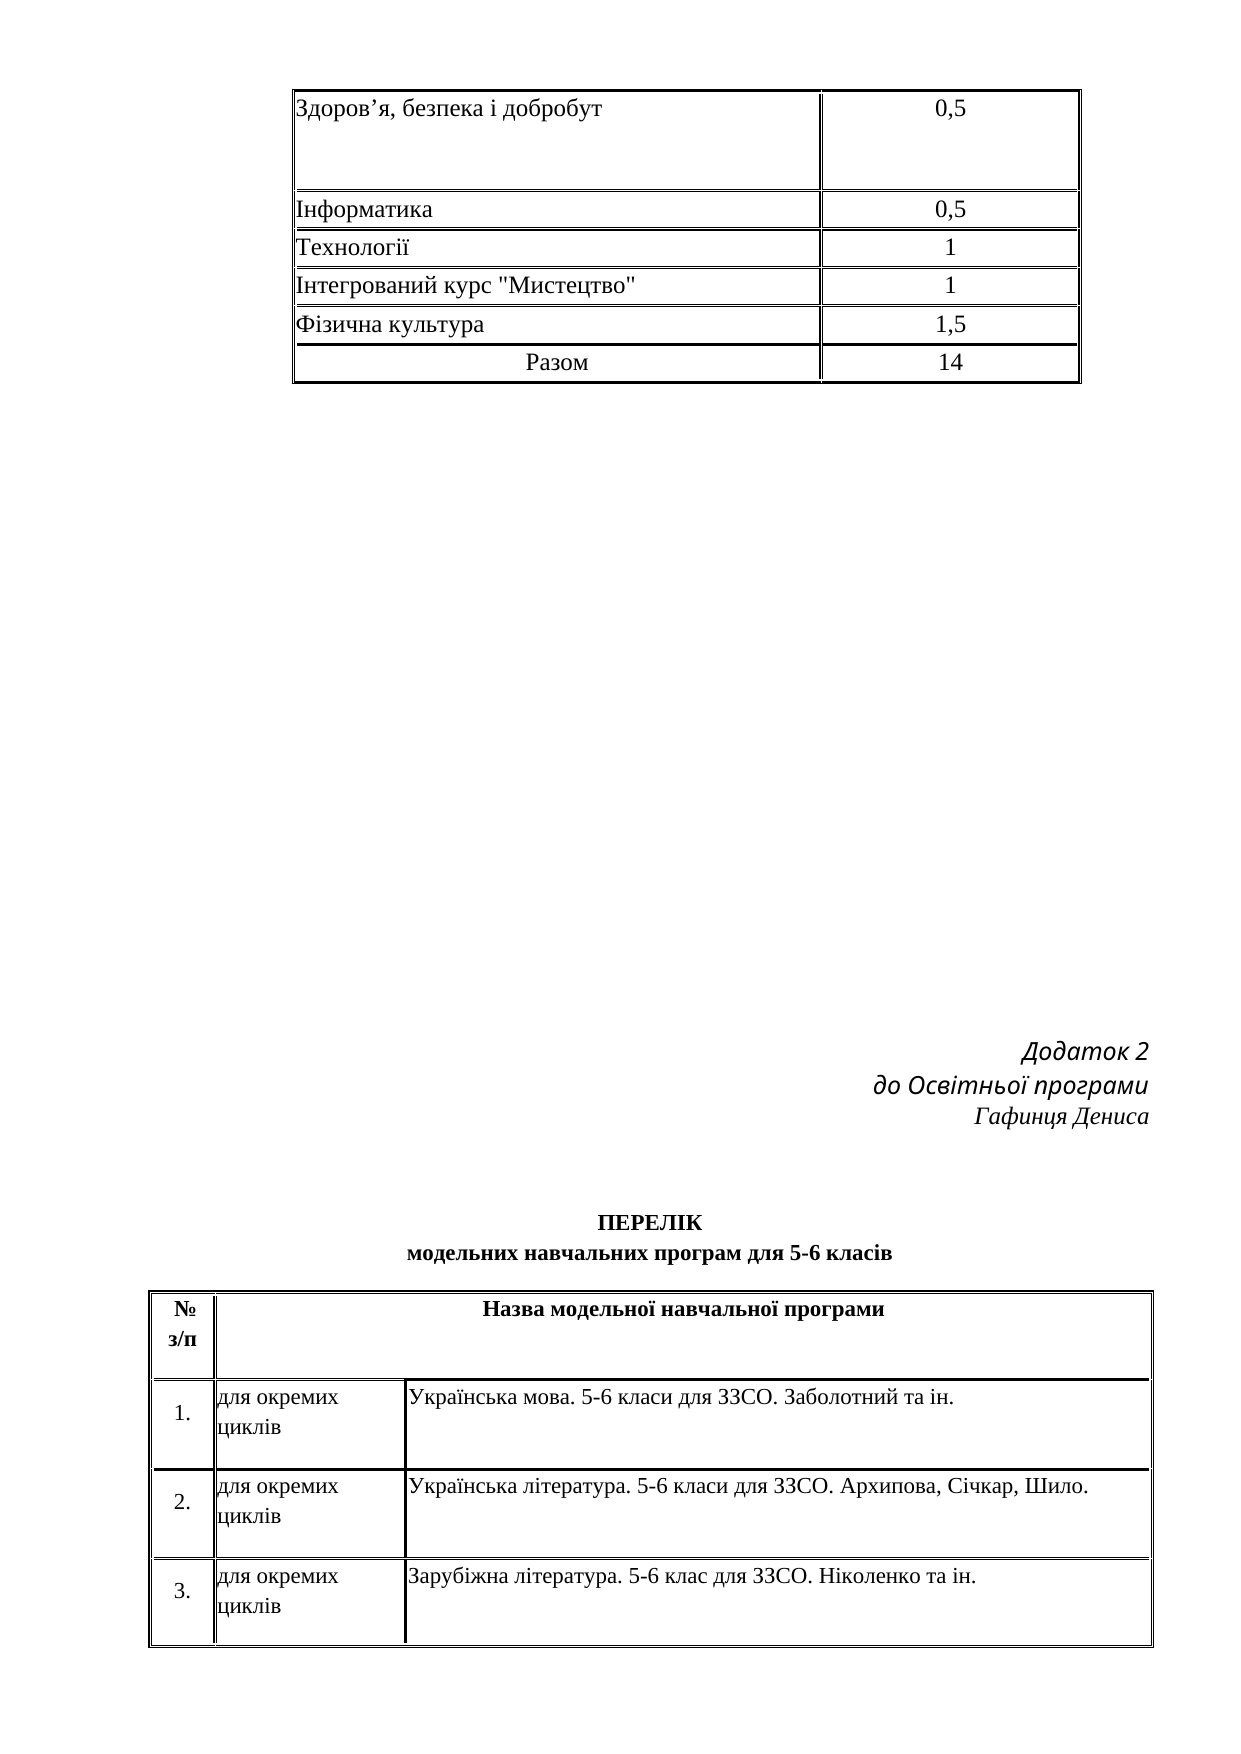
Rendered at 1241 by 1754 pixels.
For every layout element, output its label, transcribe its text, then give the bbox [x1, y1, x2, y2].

table_cell Українська мова. 5-6 класи для ЗЗСО. Заболотний та ін. [407, 1378, 1152, 1467]
table_cell 3. [152, 1557, 215, 1645]
table_cell для окремих циклів [217, 1471, 404, 1557]
table_cell 1 [823, 227, 1079, 266]
table_cell 1. [152, 1378, 214, 1467]
table_cell Зарубіжна література. 5-6 клас для ЗЗСО. Ніколенко та ін. [406, 1557, 1151, 1645]
table_header № з/п [152, 1294, 215, 1378]
table_cell для окремих циклів [215, 1560, 406, 1645]
table_cell Інтегрований курс "Мистецтво" [295, 266, 820, 304]
table_cell 0,5 [823, 189, 1079, 227]
table_cell Українська література. 5-6 класи для ЗЗСО. Архипова, Січкар, Шило. [407, 1468, 1152, 1557]
table_cell 1,5 [823, 304, 1079, 343]
table_cell Здоров’я, безпека і добробут [295, 92, 821, 189]
table_cell Разом [295, 343, 821, 381]
table_cell 14 [821, 343, 1078, 381]
table_cell 0,5 [821, 91, 1078, 189]
table_cell Технології [295, 227, 820, 266]
table_header Назва модельної навчальної програми [215, 1294, 1151, 1378]
table_cell Інформатика [295, 189, 820, 227]
table_cell 2. [150, 1468, 213, 1557]
text Гафинця Дениса [148, 1101, 1152, 1130]
table_cell Фізична культура [295, 304, 820, 343]
text ПЕРЕЛІК модельних навчальних програм для 5-6 класів [148, 1209, 1152, 1266]
table_cell для окремих циклів [217, 1381, 404, 1467]
text Додаток 2 [148, 1033, 1152, 1067]
table_cell 1 [823, 266, 1079, 304]
text до Освітньої програми [148, 1067, 1152, 1101]
